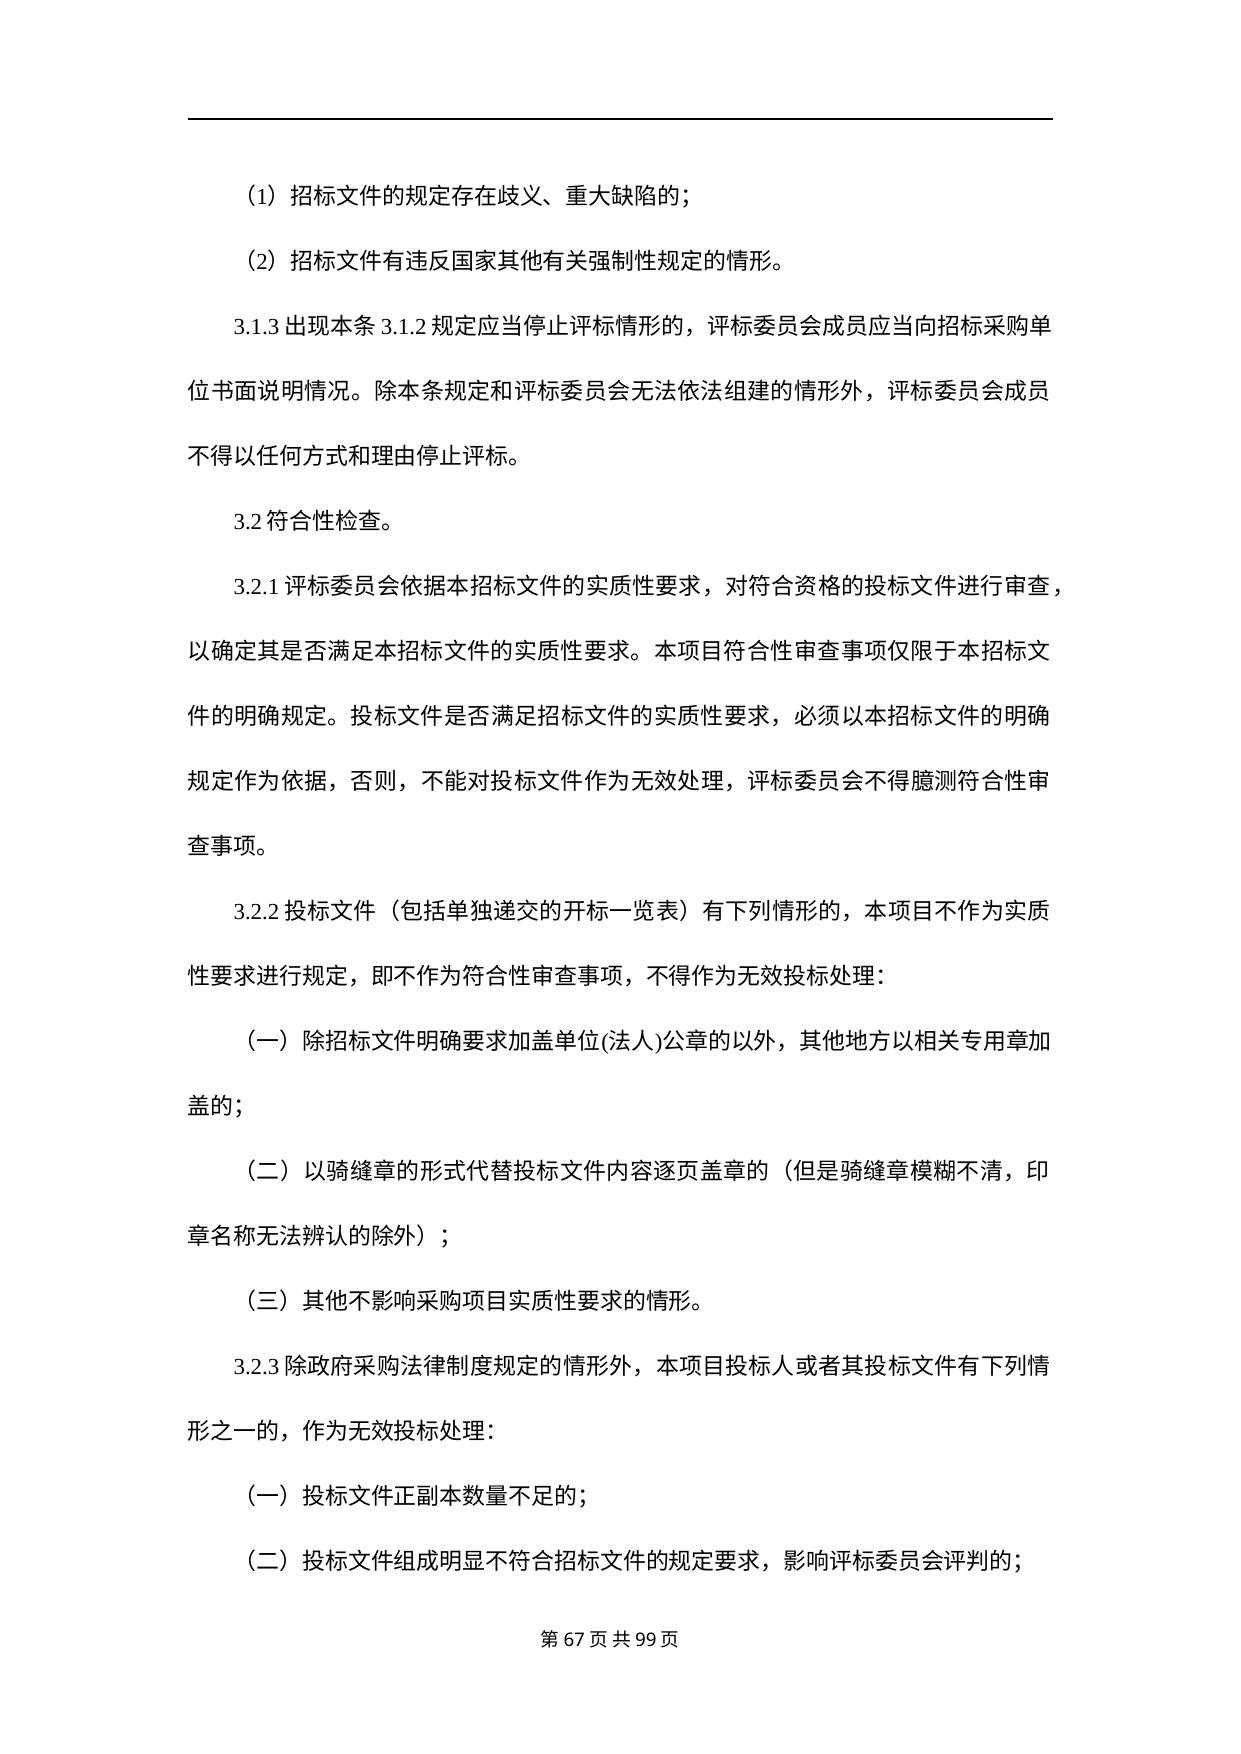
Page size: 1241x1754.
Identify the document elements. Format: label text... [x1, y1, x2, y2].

text （一）除招标文件明确要求加盖单位(法人)公章的以外，其他地方以相关专用章加盖的； [187, 1007, 1053, 1137]
text （2）招标文件有违反国家其他有关强制性规定的情形。 [187, 227, 1053, 292]
text 3.1.3出现本条3.1.2规定应当停止评标情形的，评标委员会成员应当向招标采购单位书面说明情况。除本条规定和评标委员会无法依法组建的情形外，评标委员会成员不得以任何方式和理由停止评标。 [187, 292, 1053, 487]
text （一）投标文件正副本数量不足的； [187, 1462, 1053, 1527]
text （二）投标文件组成明显不符合招标文件的规定要求，影响评标委员会评判的； [187, 1527, 1053, 1592]
text 3.2符合性检查。 [187, 487, 1053, 552]
text （1）招标文件的规定存在歧义、重大缺陷的； [187, 162, 1053, 227]
text 3.2.2投标文件（包括单独递交的开标一览表）有下列情形的，本项目不作为实质性要求进行规定，即不作为符合性审查事项，不得作为无效投标处理： [187, 877, 1053, 1007]
text 3.2.1评标委员会依据本招标文件的实质性要求，对符合资格的投标文件进行审查，以确定其是否满足本招标文件的实质性要求。本项目符合性审查事项仅限于本招标文件的明确规定。投标文件是否满足招标文件的实质性要求，必须以本招标文件的明确规定作为依据，否则，不能对投标文件作为无效处理，评标委员会不得臆测符合性审查事项。 [187, 552, 1053, 877]
text 3.2.3除政府采购法律制度规定的情形外，本项目投标人或者其投标文件有下列情形之一的，作为无效投标处理： [187, 1332, 1053, 1462]
text （二）以骑缝章的形式代替投标文件内容逐页盖章的（但是骑缝章模糊不清，印章名称无法辨认的除外）； [187, 1137, 1053, 1267]
text （三）其他不影响采购项目实质性要求的情形。 [187, 1267, 1053, 1332]
